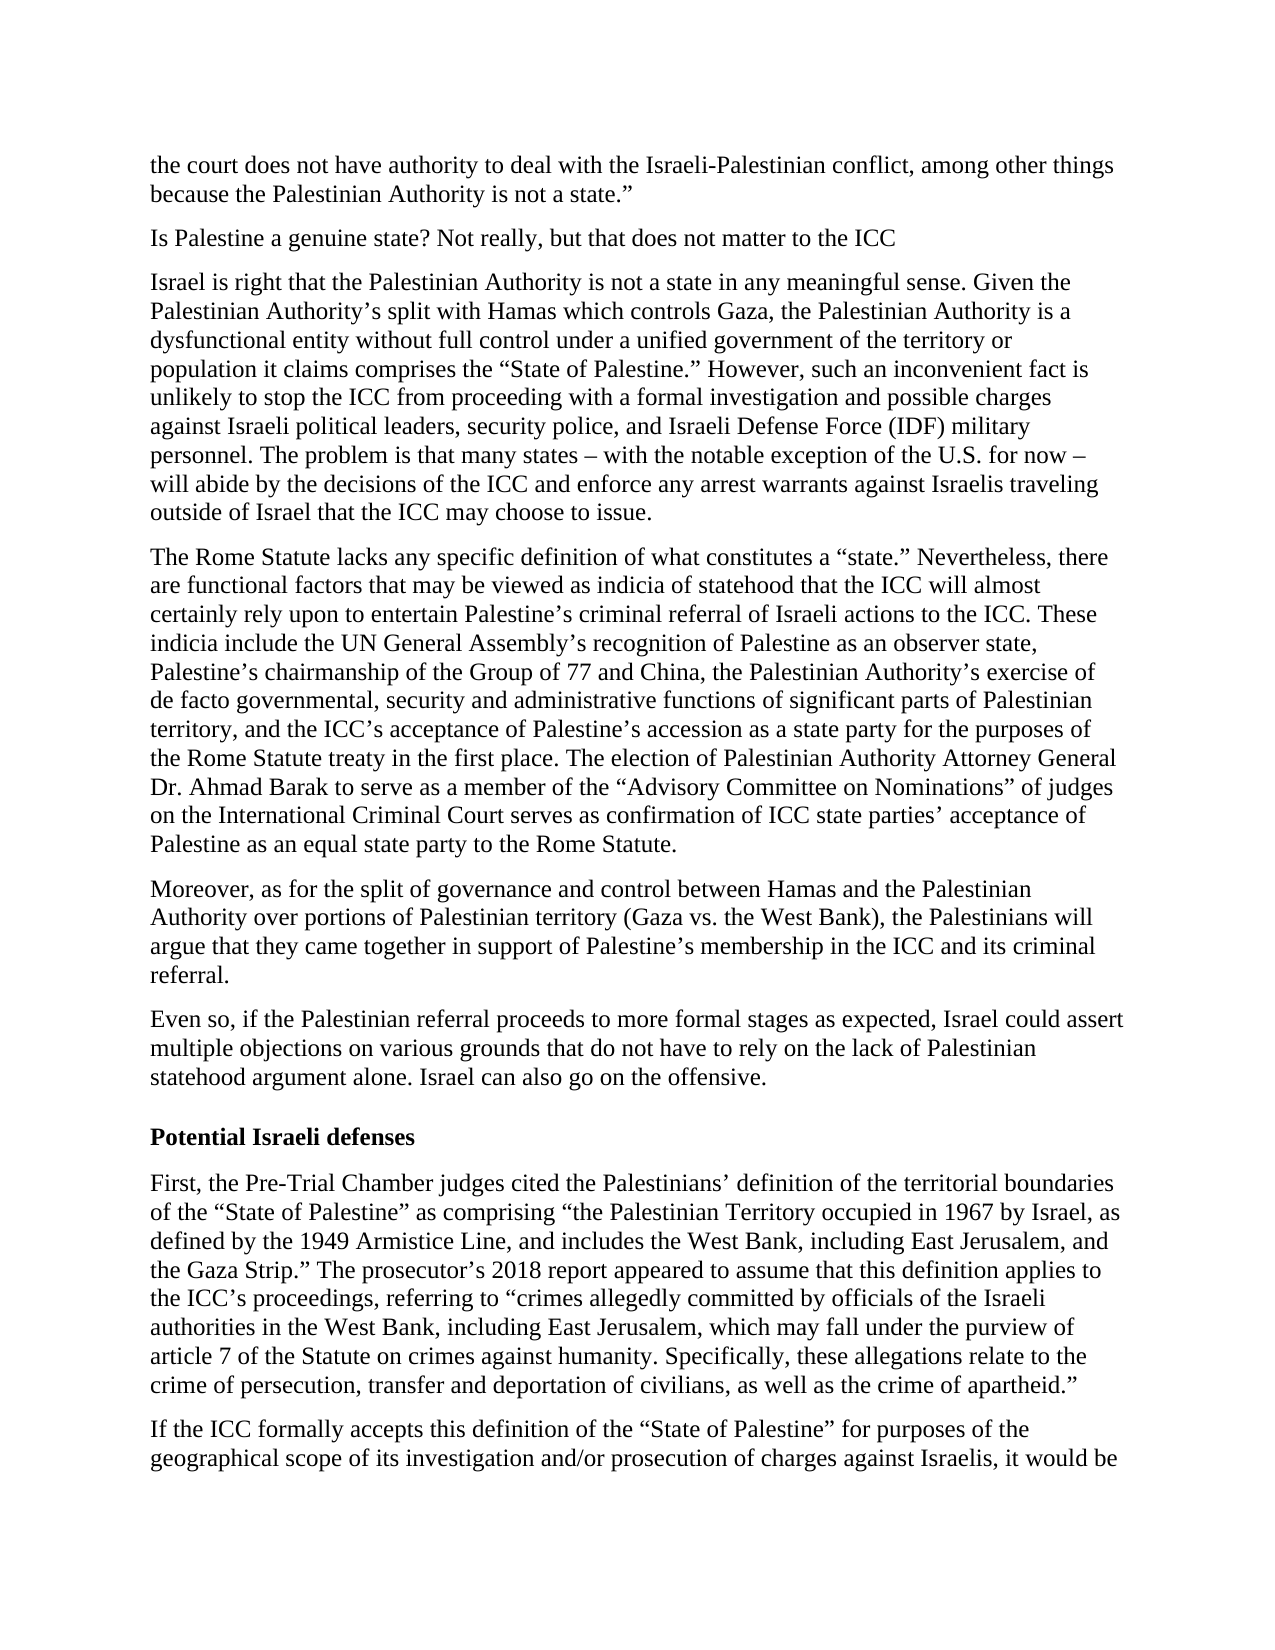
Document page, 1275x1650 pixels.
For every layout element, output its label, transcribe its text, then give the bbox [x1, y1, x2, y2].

text Is Palestine a genuine state? Not really, but that does not matter to the ICC [150, 223, 1125, 252]
text Israel is right that the Palestinian Authority is not a state in any meaningful sense. Given the Palestinian Authority’s split with Hamas which controls Gaza, the Palestinian Authority is a dysfunctional entity without full control under a unified government of the territory or population it claims comprises the “State of Palestine.” However, such an inconvenient fact is unlikely to stop the ICC from proceeding with a formal investigation and possible charges against Israeli political leaders, security police, and Israeli Defense Force (IDF) military personnel. The problem is that many states – with the notable exception of the U.S. for now – will abide by the decisions of the ICC and enforce any arrest warrants against Israelis traveling outside of Israel that the ICC may choose to issue. [150, 267, 1125, 526]
text Even so, if the Palestinian referral proceeds to more formal stages as expected, Israel could assert multiple objections on various grounds that do not have to rely on the lack of Palestinian statehood argument alone. Israel can also go on the offensive. [150, 1004, 1125, 1091]
text Moreover, as for the split of governance and control between Hamas and the Palestinian Authority over portions of Palestinian territory (Gaza vs. the West Bank), the Palestinians will argue that they came together in support of Palestine’s membership in the ICC and its criminal referral. [150, 874, 1125, 989]
text The Rome Statute lacks any specific definition of what constitutes a “state.” Nevertheless, there are functional factors that may be viewed as indicia of statehood that the ICC will almost certainly rely upon to entertain Palestine’s criminal referral of Israeli actions to the ICC. These indicia include the UN General Assembly’s recognition of Palestine as an observer state, Palestine’s chairmanship of the Group of 77 and China, the Palestinian Authority’s exercise of de facto governmental, security and administrative functions of significant parts of Palestinian territory, and the ICC’s acceptance of Palestine’s accession as a state party for the purposes of the Rome Statute treaty in the first place. The election of Palestinian Authority Attorney General Dr. Ahmad Barak to serve as a member of the “Advisory Committee on Nominations” of judges on the International Criminal Court serves as confirmation of ICC state parties’ acceptance of Palestine as an equal state party to the Rome Statute. [150, 542, 1125, 858]
subtitle Potential Israeli defenses [150, 1122, 1125, 1151]
text First, the Pre-Trial Chamber judges cited the Palestinians’ definition of the territorial boundaries of the “State of Palestine” as comprising “the Palestinian Territory occupied in 1967 by Israel, as defined by the 1949 Armistice Line, and includes the West Bank, including East Jerusalem, and the Gaza Strip.” The prosecutor’s 2018 report appeared to assume that this definition applies to the ICC’s proceedings, referring to “crimes allegedly committed by officials of the Israeli authorities in the West Bank, including East Jerusalem, which may fall under the purview of article 7 of the Statute on crimes against humanity. Specifically, these allegations relate to the crime of persecution, transfer and deportation of civilians, as well as the crime of apartheid.” [150, 1168, 1125, 1398]
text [150, 150, 1125, 207]
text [150, 1414, 1125, 1472]
